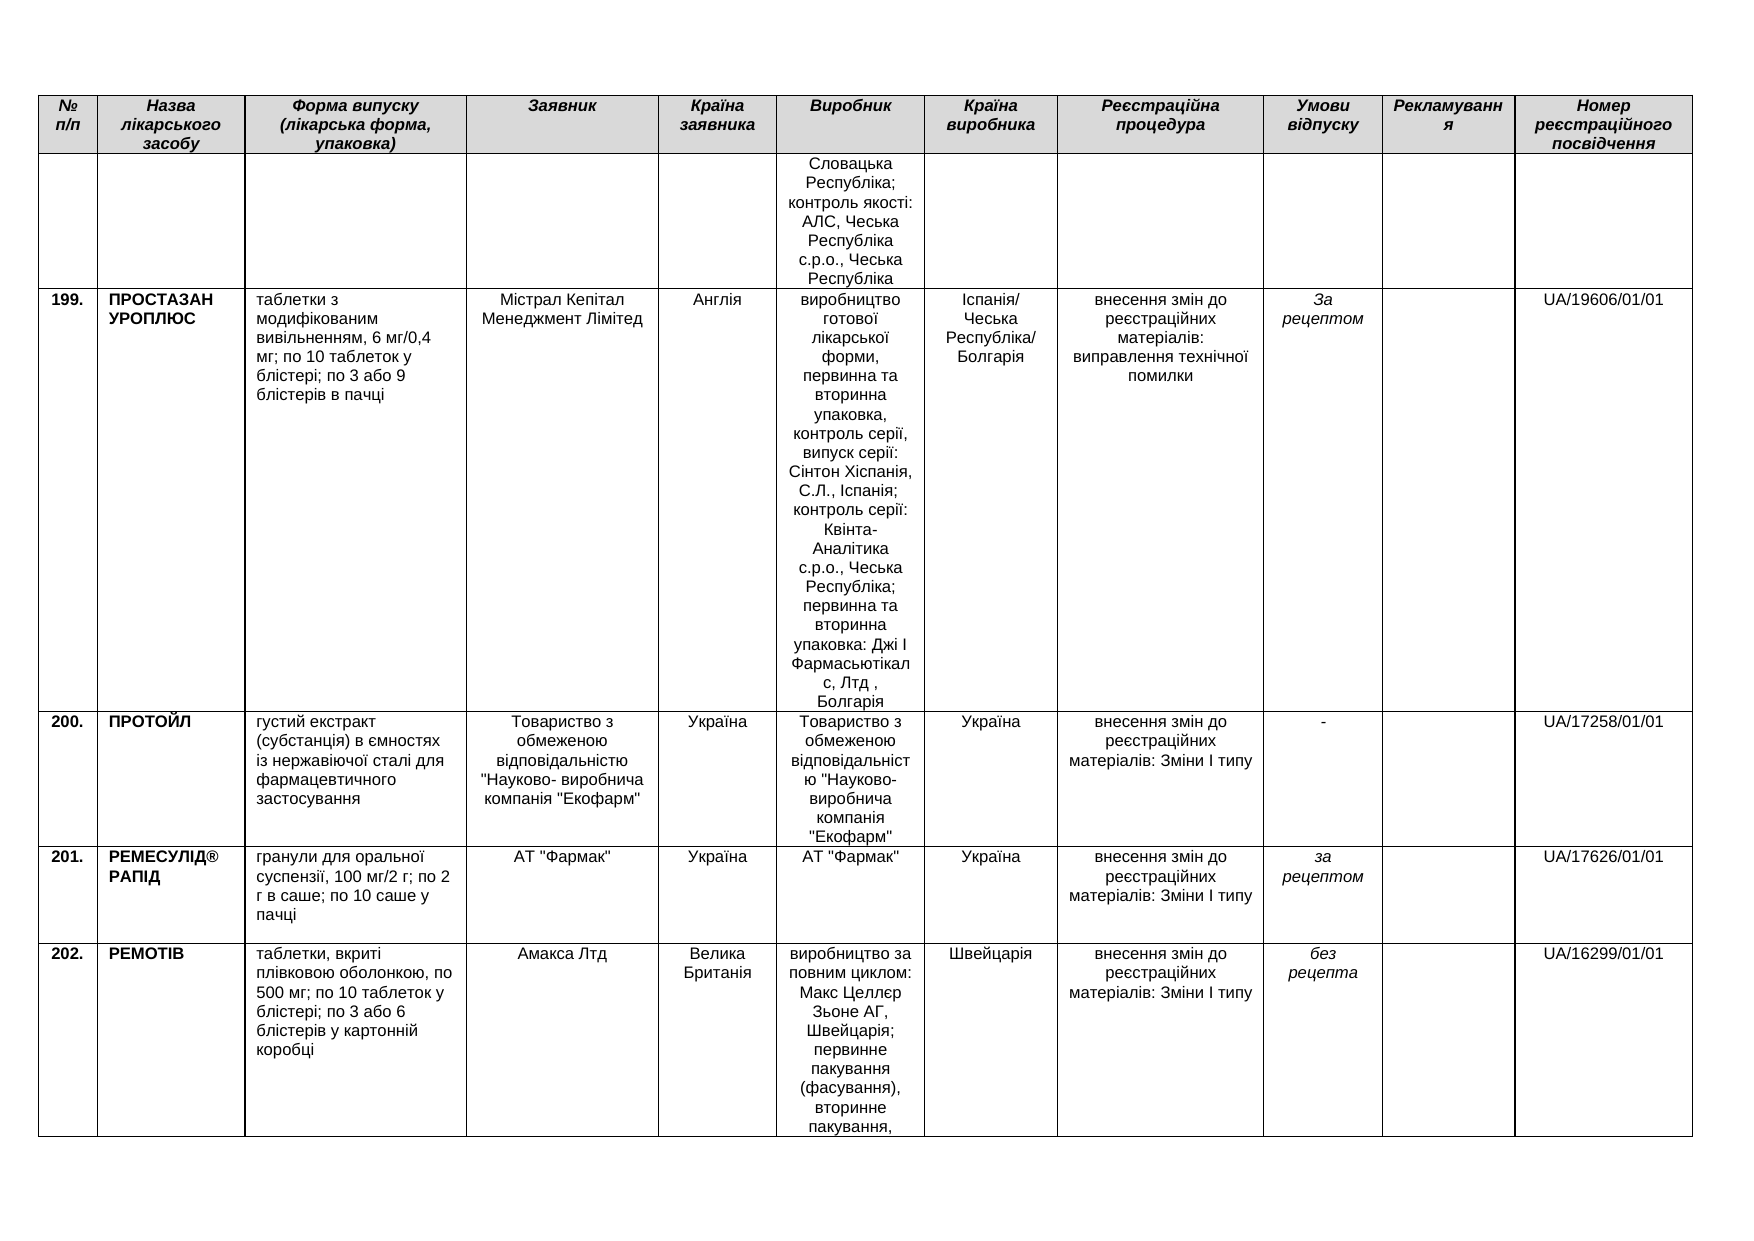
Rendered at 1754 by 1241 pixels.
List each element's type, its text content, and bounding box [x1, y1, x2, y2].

table_header Країна заявника [659, 96, 776, 153]
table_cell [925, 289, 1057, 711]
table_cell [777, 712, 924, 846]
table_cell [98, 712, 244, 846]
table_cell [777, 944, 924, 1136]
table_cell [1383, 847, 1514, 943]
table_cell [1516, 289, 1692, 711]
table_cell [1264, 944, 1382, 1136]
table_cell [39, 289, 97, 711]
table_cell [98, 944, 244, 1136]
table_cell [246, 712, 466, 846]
table_header Номер реєстраційного посвідчення [1516, 96, 1692, 153]
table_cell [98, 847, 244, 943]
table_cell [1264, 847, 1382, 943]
table_header Умови відпуску [1264, 96, 1382, 153]
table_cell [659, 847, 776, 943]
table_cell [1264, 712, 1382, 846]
table_header Рекламування [1383, 96, 1514, 153]
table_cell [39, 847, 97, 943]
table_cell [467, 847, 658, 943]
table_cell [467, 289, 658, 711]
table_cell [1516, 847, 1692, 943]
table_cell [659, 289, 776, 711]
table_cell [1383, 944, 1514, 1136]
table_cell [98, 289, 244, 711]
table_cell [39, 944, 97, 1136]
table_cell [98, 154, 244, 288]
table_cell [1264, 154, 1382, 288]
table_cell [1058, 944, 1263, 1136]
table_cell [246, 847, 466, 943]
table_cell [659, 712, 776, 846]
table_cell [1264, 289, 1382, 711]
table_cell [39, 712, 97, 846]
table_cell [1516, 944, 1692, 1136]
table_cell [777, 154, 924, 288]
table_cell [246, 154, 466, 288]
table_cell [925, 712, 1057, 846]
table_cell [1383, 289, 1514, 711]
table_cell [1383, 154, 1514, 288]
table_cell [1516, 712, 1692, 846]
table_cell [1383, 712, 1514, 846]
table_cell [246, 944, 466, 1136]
table_header Виробник [777, 96, 924, 153]
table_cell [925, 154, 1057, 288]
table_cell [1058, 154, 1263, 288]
table_header № п/п [39, 96, 97, 153]
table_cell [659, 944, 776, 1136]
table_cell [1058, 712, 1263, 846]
table_header Назва лікарського засобу [98, 96, 244, 153]
table_header Форма випуску (лікарська форма, упаковка) [246, 96, 466, 153]
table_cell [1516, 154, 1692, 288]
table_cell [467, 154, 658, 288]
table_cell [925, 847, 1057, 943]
table_header Реєстраційна процедура [1058, 96, 1263, 153]
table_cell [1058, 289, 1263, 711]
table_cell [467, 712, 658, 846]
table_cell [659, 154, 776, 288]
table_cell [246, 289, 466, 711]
table_header Заявник [467, 96, 658, 153]
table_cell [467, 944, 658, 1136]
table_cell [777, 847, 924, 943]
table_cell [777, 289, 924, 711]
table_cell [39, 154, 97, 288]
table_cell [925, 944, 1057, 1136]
table_header Країна виробника [925, 96, 1057, 153]
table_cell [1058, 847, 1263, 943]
